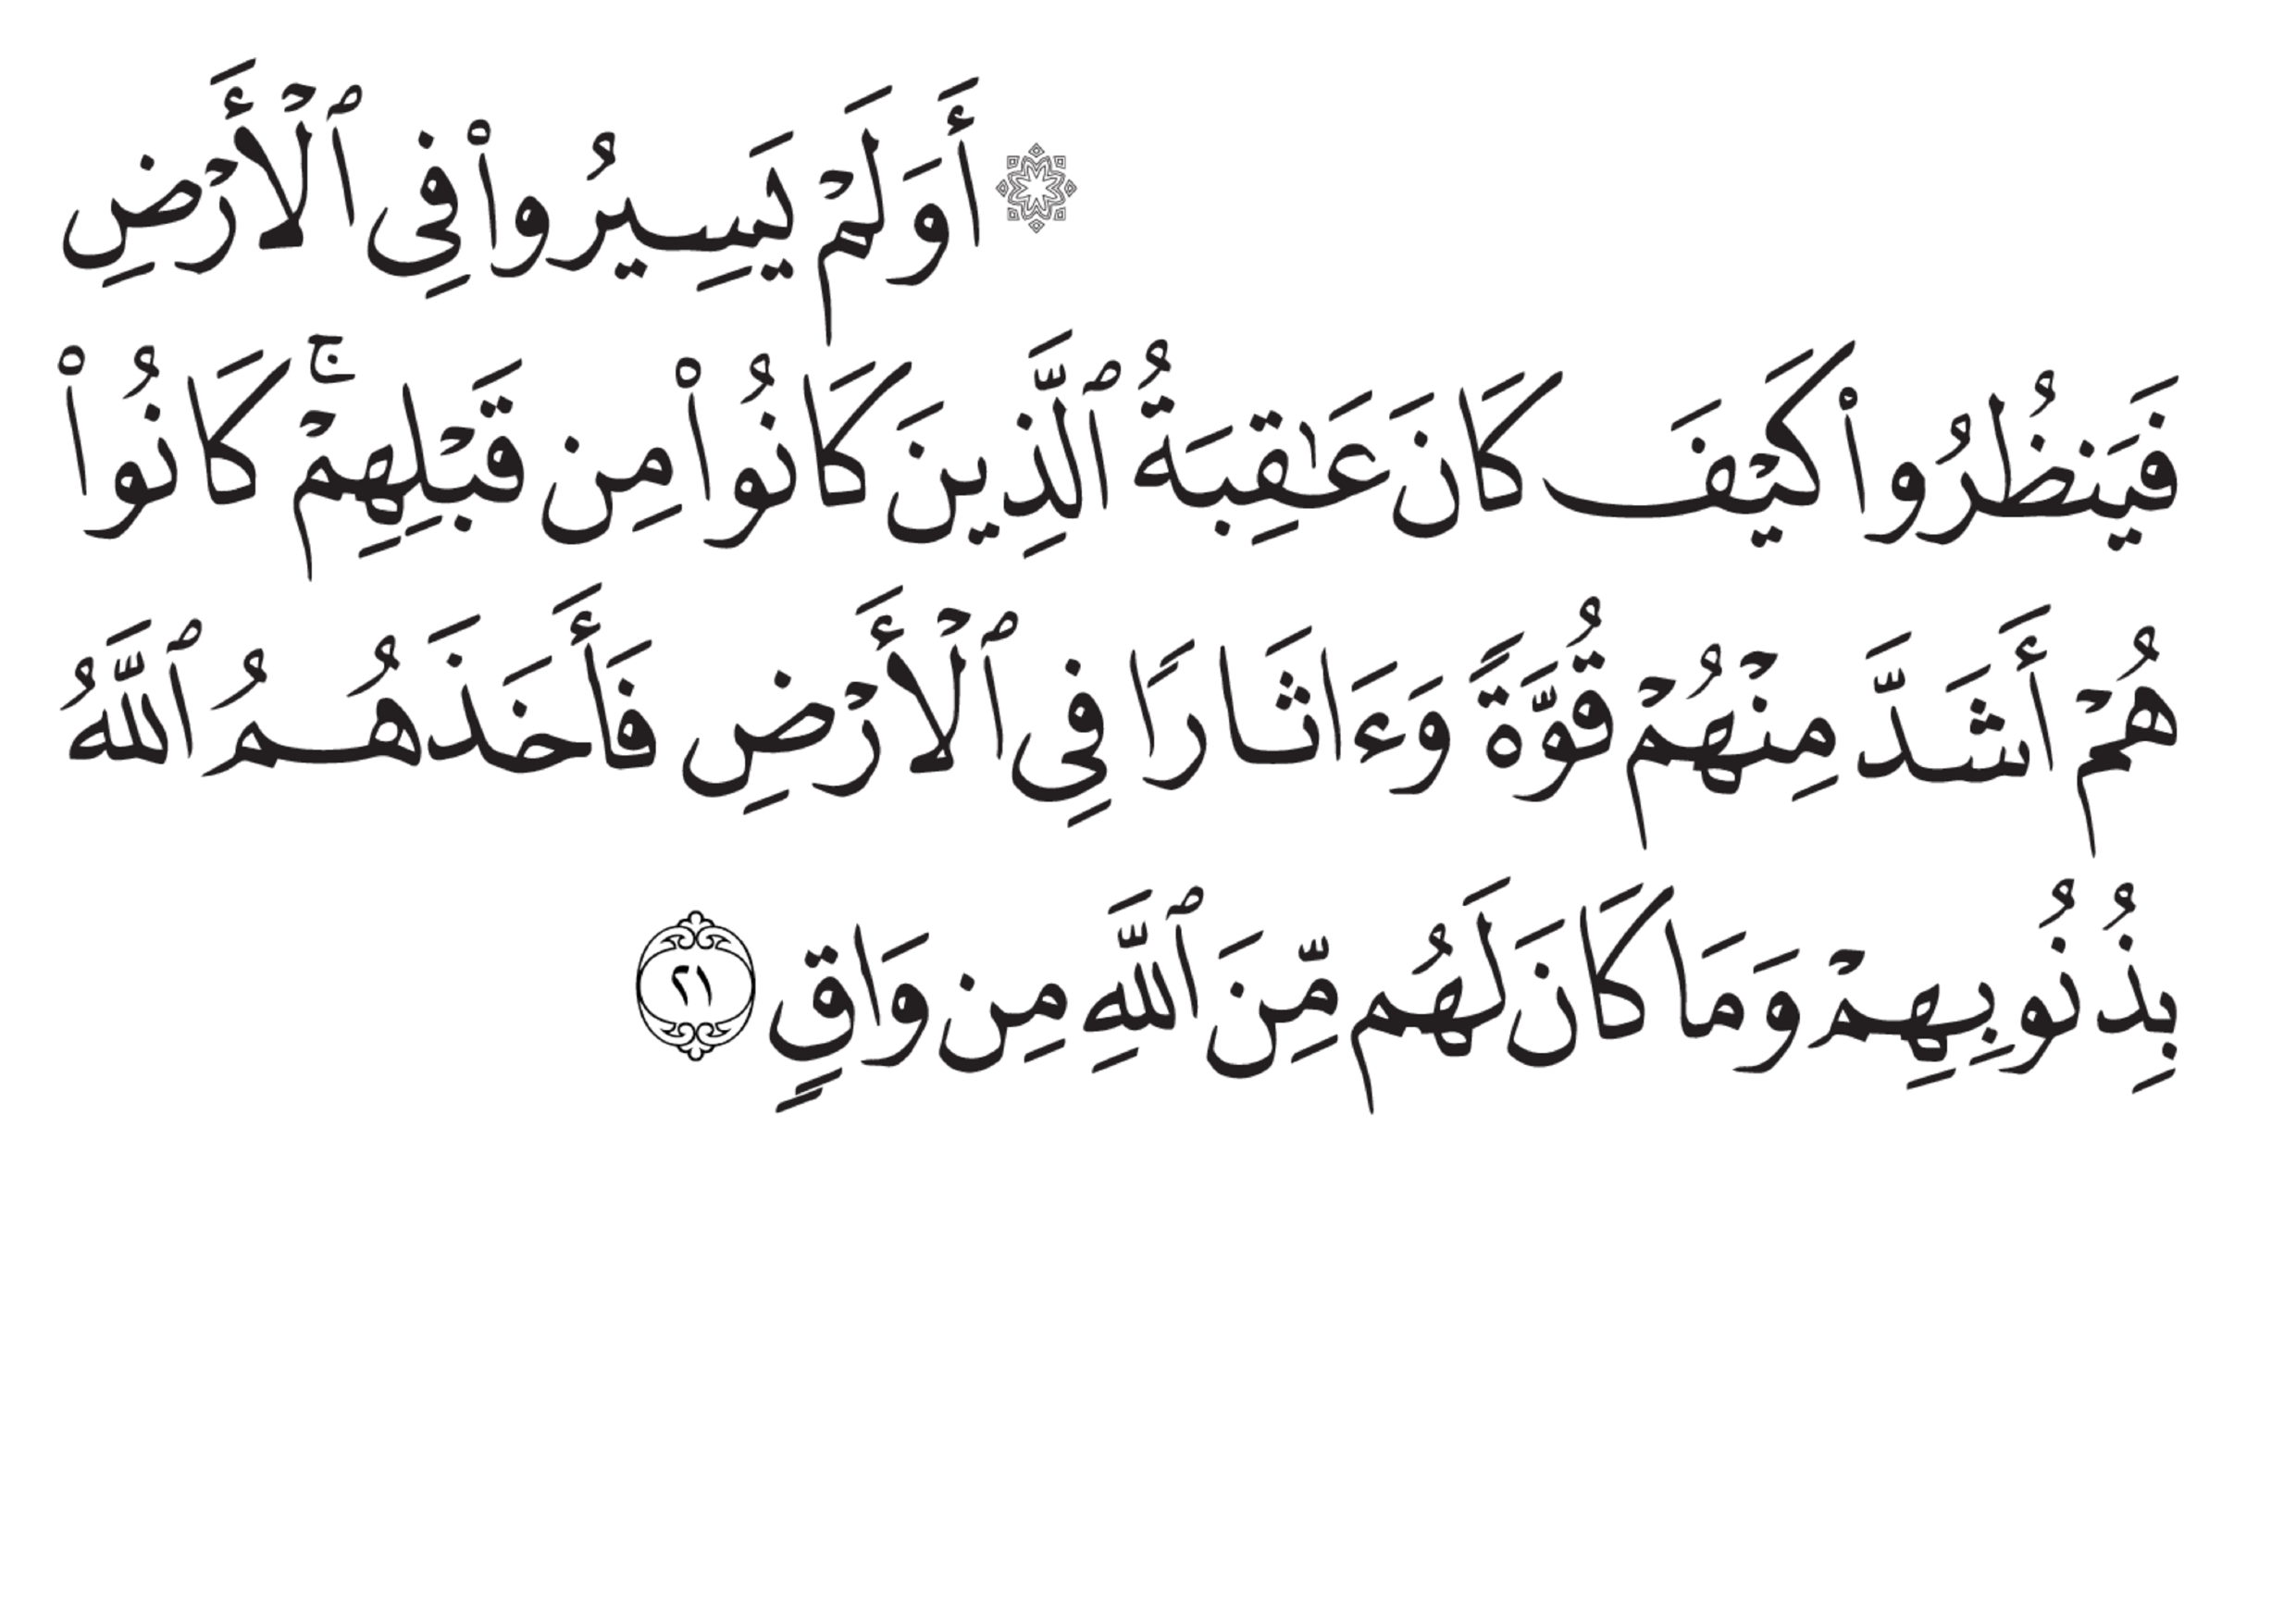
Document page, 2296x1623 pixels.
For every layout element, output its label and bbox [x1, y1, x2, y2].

picture [57, 57, 2179, 1115]
